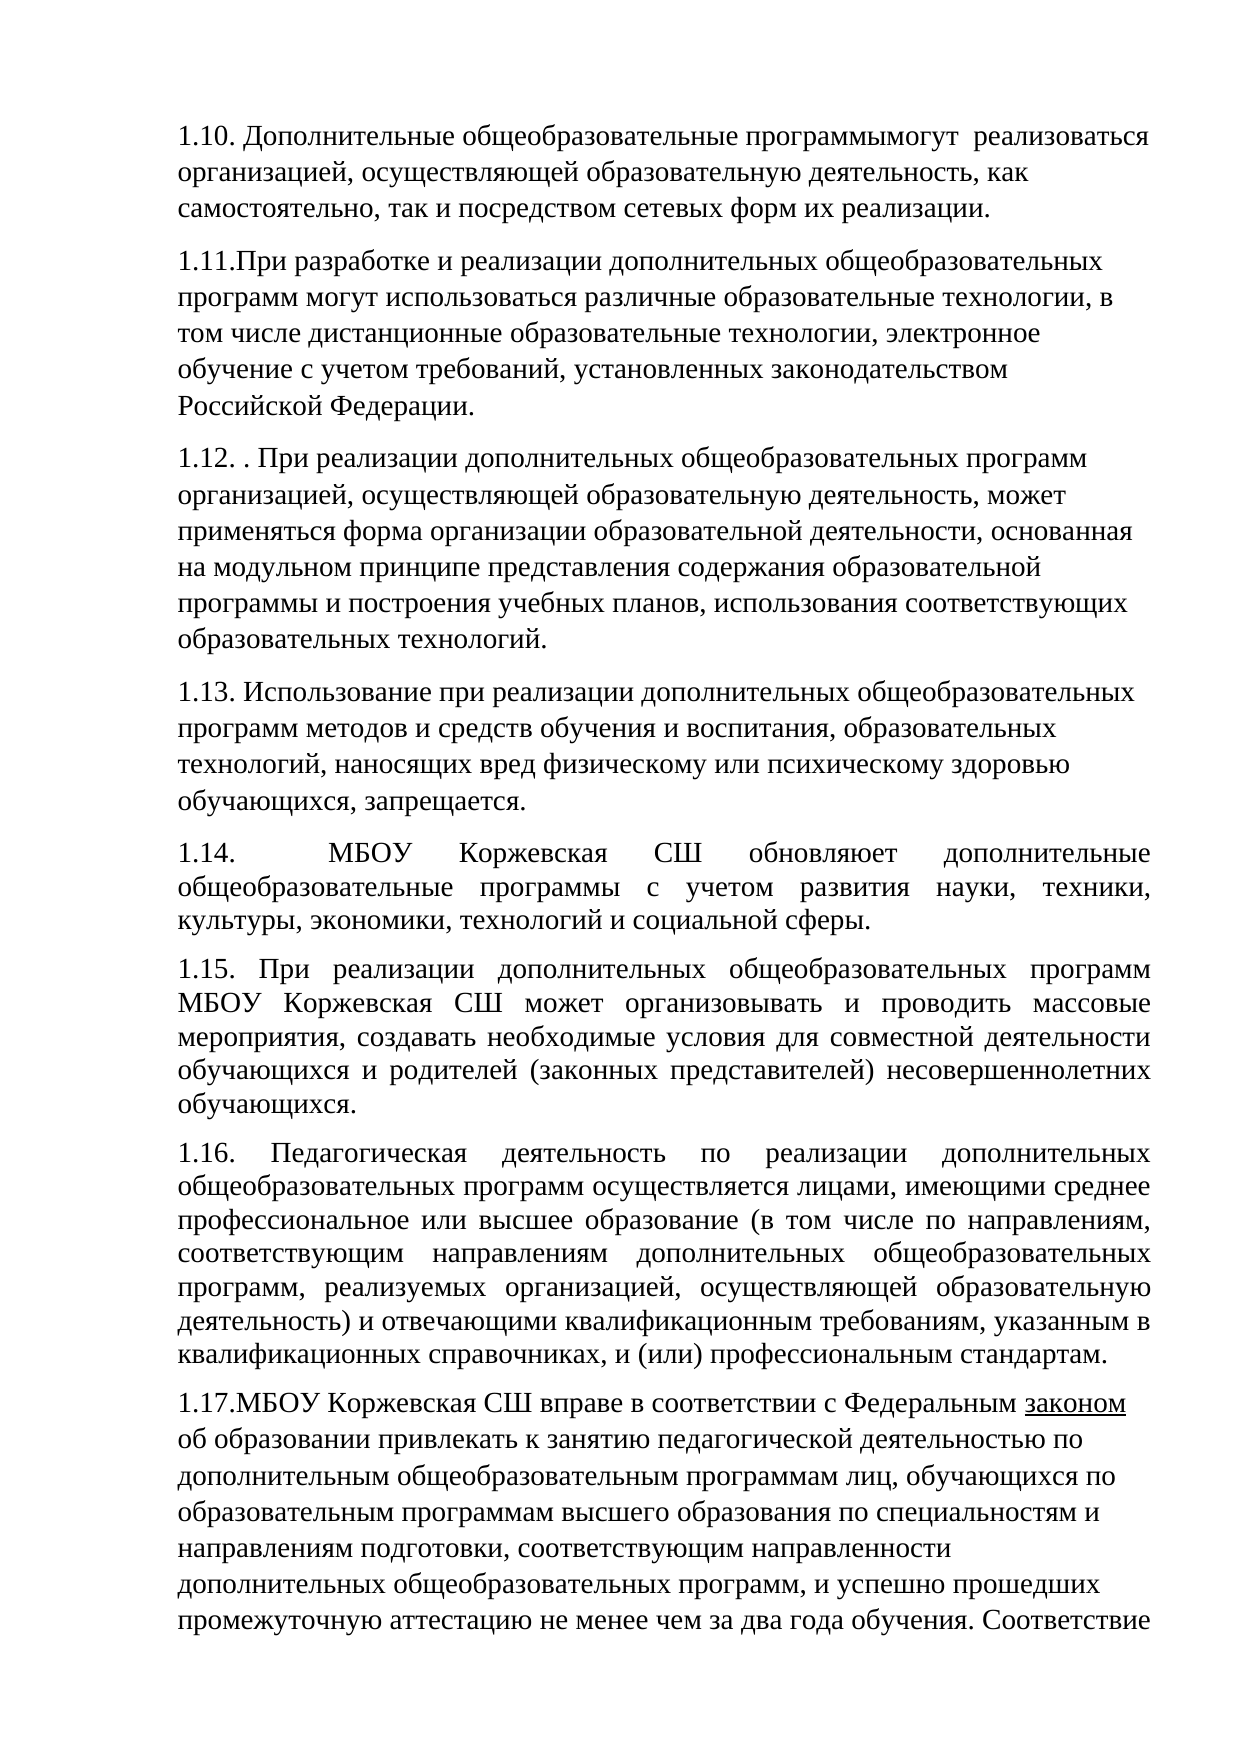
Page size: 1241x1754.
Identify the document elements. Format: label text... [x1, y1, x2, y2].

text 1.15. При реализации дополнительных общеобразовательных программ МБОУ Коржевская СШ может организовывать и проводить массовые мероприятия, создавать необходимые условия для совместной деятельности обучающихся и родителей (законных представителей) несовершеннолетних обучающихся. [177, 952, 1152, 1119]
text 1.11.При разработке и реализации дополнительных общеобразовательных программ могут использоваться различные образовательные технологии, в том числе дистанционные образовательные технологии, электронное обучение с учетом требований, установленных законодательством Российской Федерации. [177, 243, 1152, 421]
text 1.12. . При реализации дополнительных общеобразовательных программ организацией, осуществляющей образовательную деятельность, может применяться форма организации образовательной деятельности, основанная на модульном принципе представления содержания образовательной программы и построения учебных планов, использования соответствующих образовательных технологий. [177, 441, 1152, 655]
text 1.10. Дополнительные общеобразовательные программымогут реализоваться организацией, осуществляющей образовательную деятельность, как самостоятельно, так и посредством сетевых форм их реализации. [177, 118, 1152, 224]
text 1.13. Использование при реализации дополнительных общеобразовательных программ методов и средств обучения и воспитания, образовательных технологий, наносящих вред физическому или психическому здоровью обучающихся, запрещается. [177, 674, 1152, 816]
text 1.16. Педагогическая деятельность по реализации дополнительных общеобразовательных программ осуществляется лицами, имеющими среднее профессиональное или высшее образование (в том числе по направлениям, соответствующим направлениям дополнительных общеобразовательных программ, реализуемых организацией, осуществляющей образовательную деятельность) и отвечающими квалификационным требованиям, указанным в квалификационных справочниках, и (или) профессиональным стандартам. [177, 1135, 1152, 1370]
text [177, 1385, 1152, 1636]
text 1.14. МБОУ Коржевская СШ обновляюет дополнительные общеобразовательные программы с учетом развития науки, техники, культуры, экономики, технологий и социальной сферы. [177, 835, 1152, 936]
